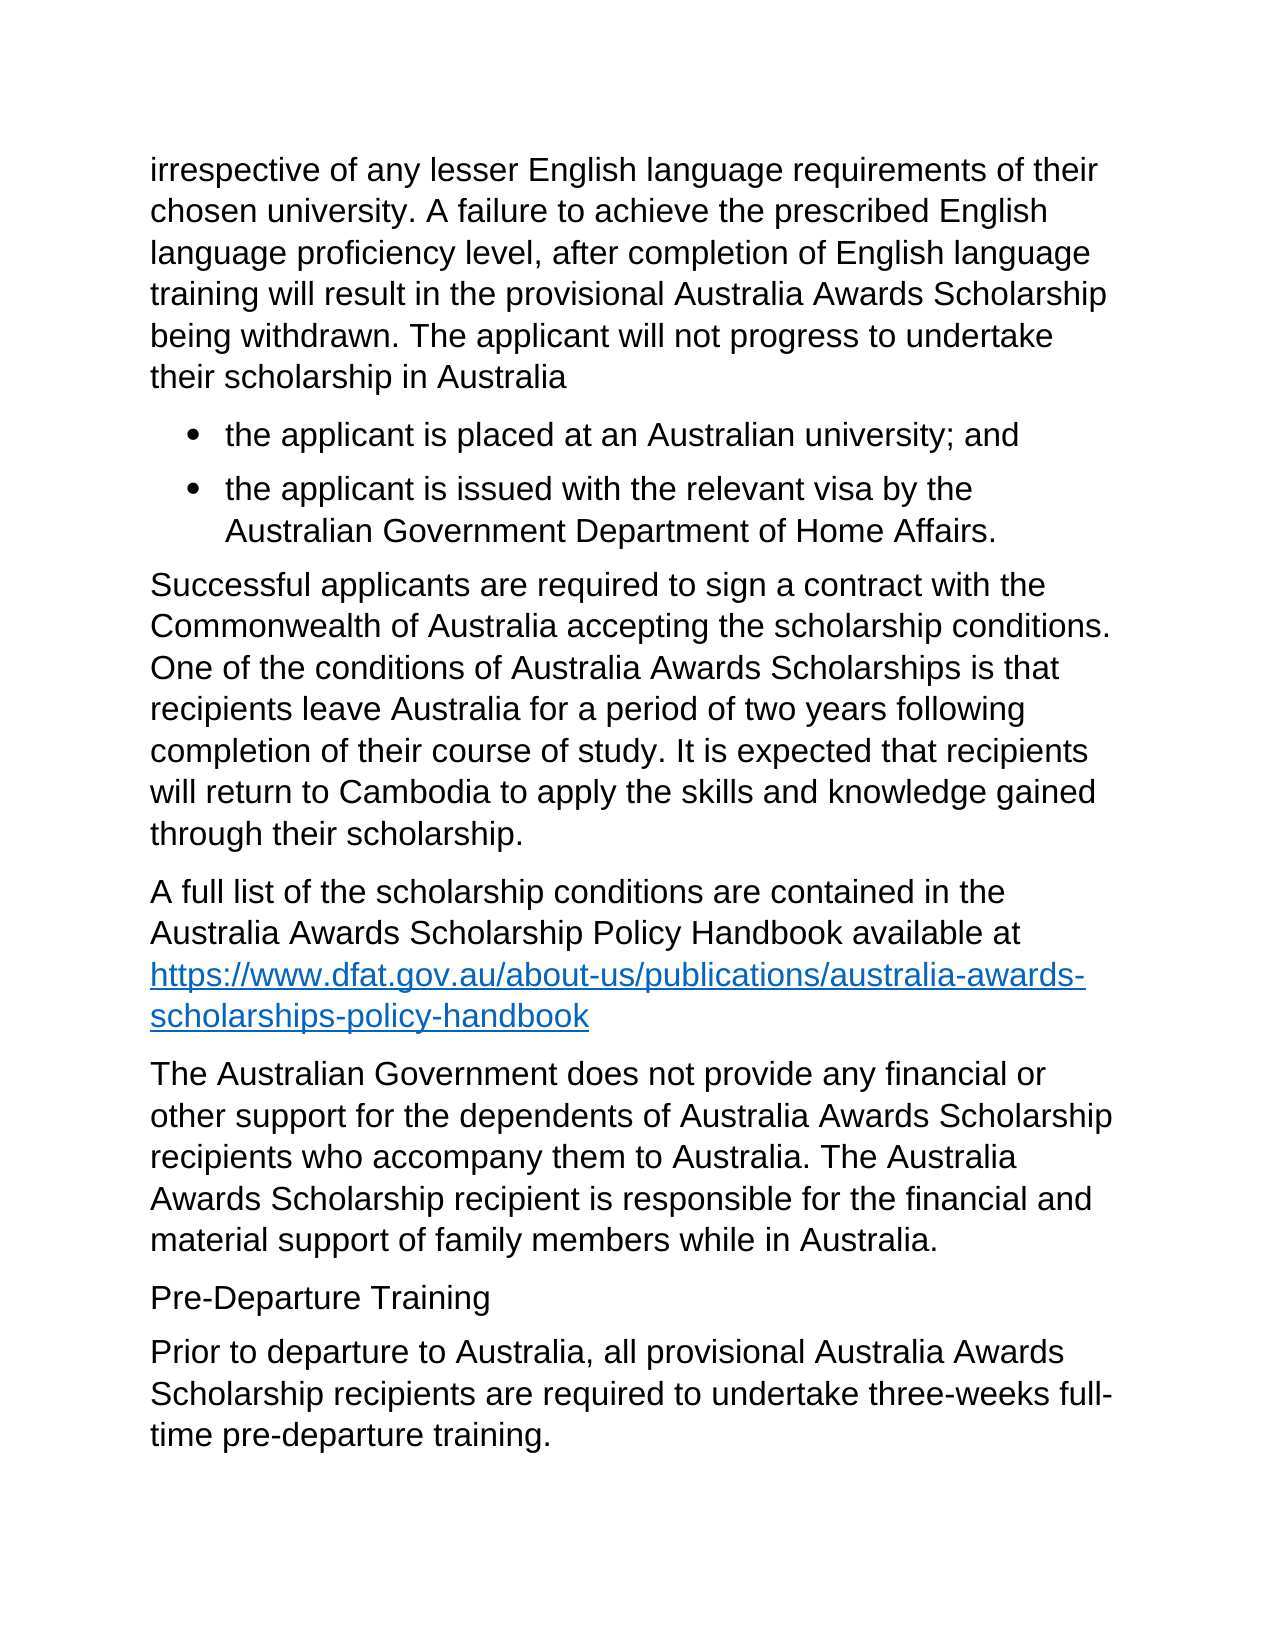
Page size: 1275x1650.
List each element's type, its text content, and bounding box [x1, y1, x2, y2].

text The Australian Government does not provide any financial or other support for the dependents of Australia Awards Scholarship recipients who accompany them to Australia. The Australia Awards Scholarship recipient is responsible for the financial and material support of family members while in Australia. [150, 1054, 1125, 1259]
list the applicant is placed at an Australian university; and [187, 415, 1125, 454]
list the applicant is issued with the relevant visa by the Australian Government Department of Home Affairs. [187, 469, 1125, 549]
text irrespective of any lesser English language requirements of their chosen university. A failure to achieve the prescribed English language proficiency level, after completion of English language training will result in the provisional Australia Awards Scholarship being withdrawn. The applicant will not progress to undertake their scholarship in Australia [150, 150, 1125, 396]
text Successful applicants are required to sign a contract with the Commonwealth of Australia accepting the scholarship conditions. One of the conditions of Australia Awards Scholarships is that recipients leave Australia for a period of two years following completion of their course of study. It is expected that recipients will return to Cambodia to apply the skills and knowledge gained through their scholarship. [150, 565, 1125, 852]
text A full list of the scholarship conditions are contained in the Australia Awards Scholarship Policy Handbook available at https://www.dfat.gov.au/about-us/publications/australia-awards-scholarships-policy-handbook [150, 872, 1125, 1035]
text Prior to departure to Australia, all provisional Australia Awards Scholarship recipients are required to undertake three-weeks full- time pre-departure training. [150, 1332, 1125, 1454]
subtitle Pre-Departure Training [150, 1278, 1125, 1317]
